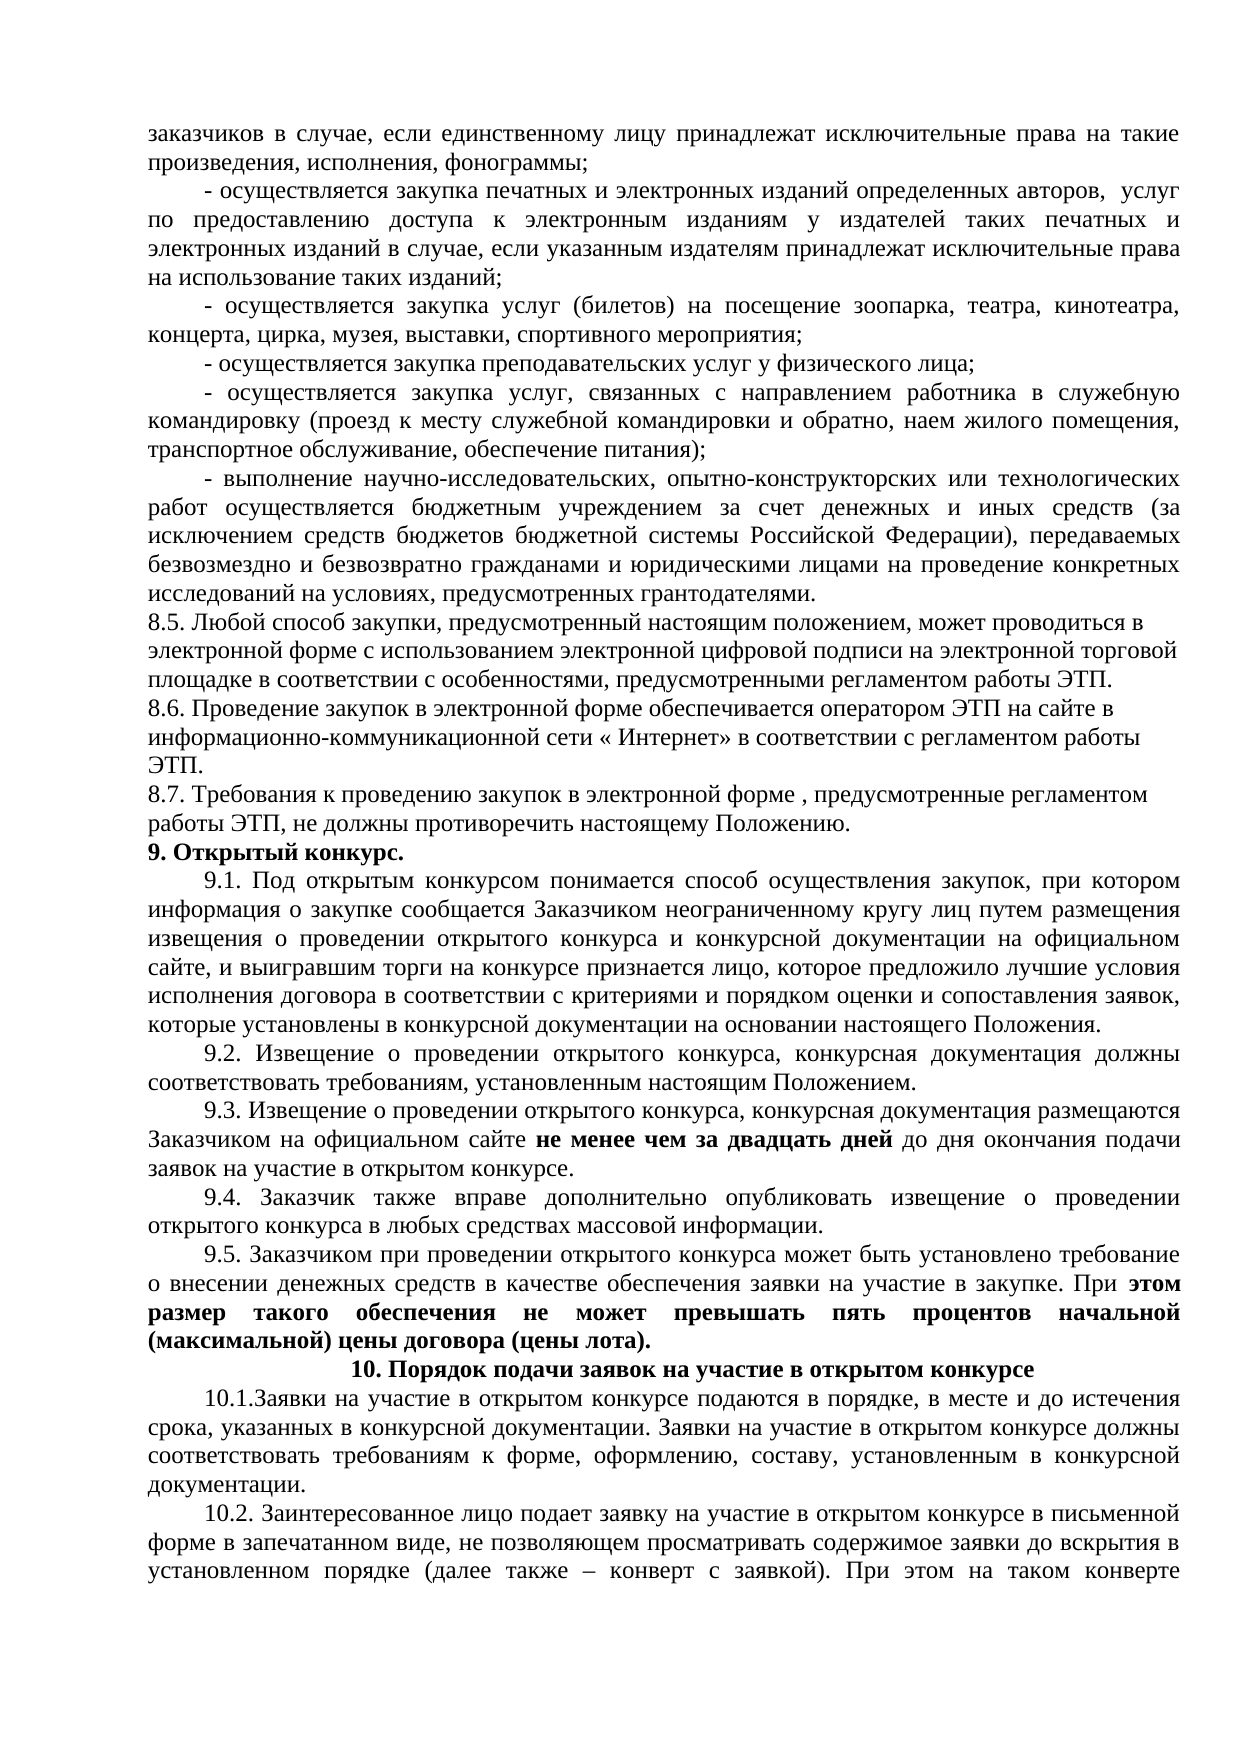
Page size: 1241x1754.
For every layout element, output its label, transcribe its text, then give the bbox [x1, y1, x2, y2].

text - осуществляется закупка преподавательских услуг у физического лица; [148, 348, 1181, 377]
text 8.7. Требования к проведению закупок в электронной форме , предусмотренные регламентом работы ЭТП, не должны противоречить настоящему Положению. [148, 779, 1181, 837]
text 9.2. Извещение о проведении открытого конкурса, конкурсная документация должны соответствовать требованиям, установленным настоящим Положением. [148, 1038, 1181, 1096]
text - осуществляется закупка услуг, связанных с направлением работника в служебную командировку (проезд к месту служебной командировки и обратно, наем жилого помещения, транспортное обслуживание, обеспечение питания); [148, 377, 1181, 463]
text - осуществляется закупка печатных и электронных изданий определенных авторов, услуг по предоставлению доступа к электронным изданиям у издателей таких печатных и электронных изданий в случае, если указанным издателям принадлежат исключительные права на использование таких изданий; [148, 176, 1181, 291]
text 9.4. Заказчик также вправе дополнительно опубликовать извещение о проведении открытого конкурса в любых средствах массовой информации. [148, 1182, 1181, 1239]
text - осуществляется закупка услуг (билетов) на посещение зоопарка, театра, кинотеатра, концерта, цирка, музея, выставки, спортивного мероприятия; [148, 291, 1181, 348]
text 9.1. Под открытым конкурсом понимается способ осуществления закупок, при котором информация о закупке сообщается Заказчиком неограниченному кругу лиц путем размещения извещения о проведении открытого конкурса и конкурсной документации на официальном сайте, и выигравшим торги на конкурсе признается лицо, которое предложило лучшие условия исполнения договора в соответствии с критериями и порядком оценки и сопоставления заявок, которые установлены в конкурсной документации на основании настоящего Положения. [148, 866, 1181, 1038]
text 9.3. Извещение о проведении открытого конкурса, конкурсная документация размещаются Заказчиком на официальном сайте не менее чем за двадцать дней до дня окончания подачи заявок на участие в открытом конкурсе. [148, 1096, 1181, 1182]
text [148, 1498, 1181, 1584]
text 9.5. Заказчиком при проведении открытого конкурса может быть установлено требование о внесении денежных средств в качестве обеспечения заявки на участие в закупке. При этом размер такого обеспечения не может превышать пять процентов начальной (максимальной) цены договора (цены лота). [148, 1239, 1181, 1354]
text 10. Порядок подачи заявок на участие в открытом конкурсе [148, 1354, 1181, 1383]
text 8.5. Любой способ закупки, предусмотренный настоящим положением, может проводиться в электронной форме с использованием электронной цифровой подписи на электронной торговой площадке в соответствии с особенностями, предусмотренными регламентом работы ЭТП. [148, 607, 1181, 693]
text 8.6. Проведение закупок в электронной форме обеспечивается оператором ЭТП на сайте в информационно-коммуникационной сети « Интернет» в соответствии с регламентом работы ЭТП. [148, 693, 1181, 779]
text - выполнение научно-исследовательских, опытно-конструкторских или технологических работ осуществляется бюджетным учреждением за счет денежных и иных средств (за исключением средств бюджетов бюджетной системы Российской Федерации), передаваемых безвозмездно и безвозвратно гражданами и юридическими лицами на проведение конкретных исследований на условиях, предусмотренных грантодателями. [148, 463, 1181, 607]
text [148, 118, 1181, 176]
text 10.1.Заявки на участие в открытом конкурсе подаются в порядке, в месте и до истечения срока, указанных в конкурсной документации. Заявки на участие в открытом конкурсе должны соответствовать требованиям к форме, оформлению, составу, установленным в конкурсной документации. [148, 1383, 1181, 1498]
text 9. Открытый конкурс. [148, 837, 1181, 866]
